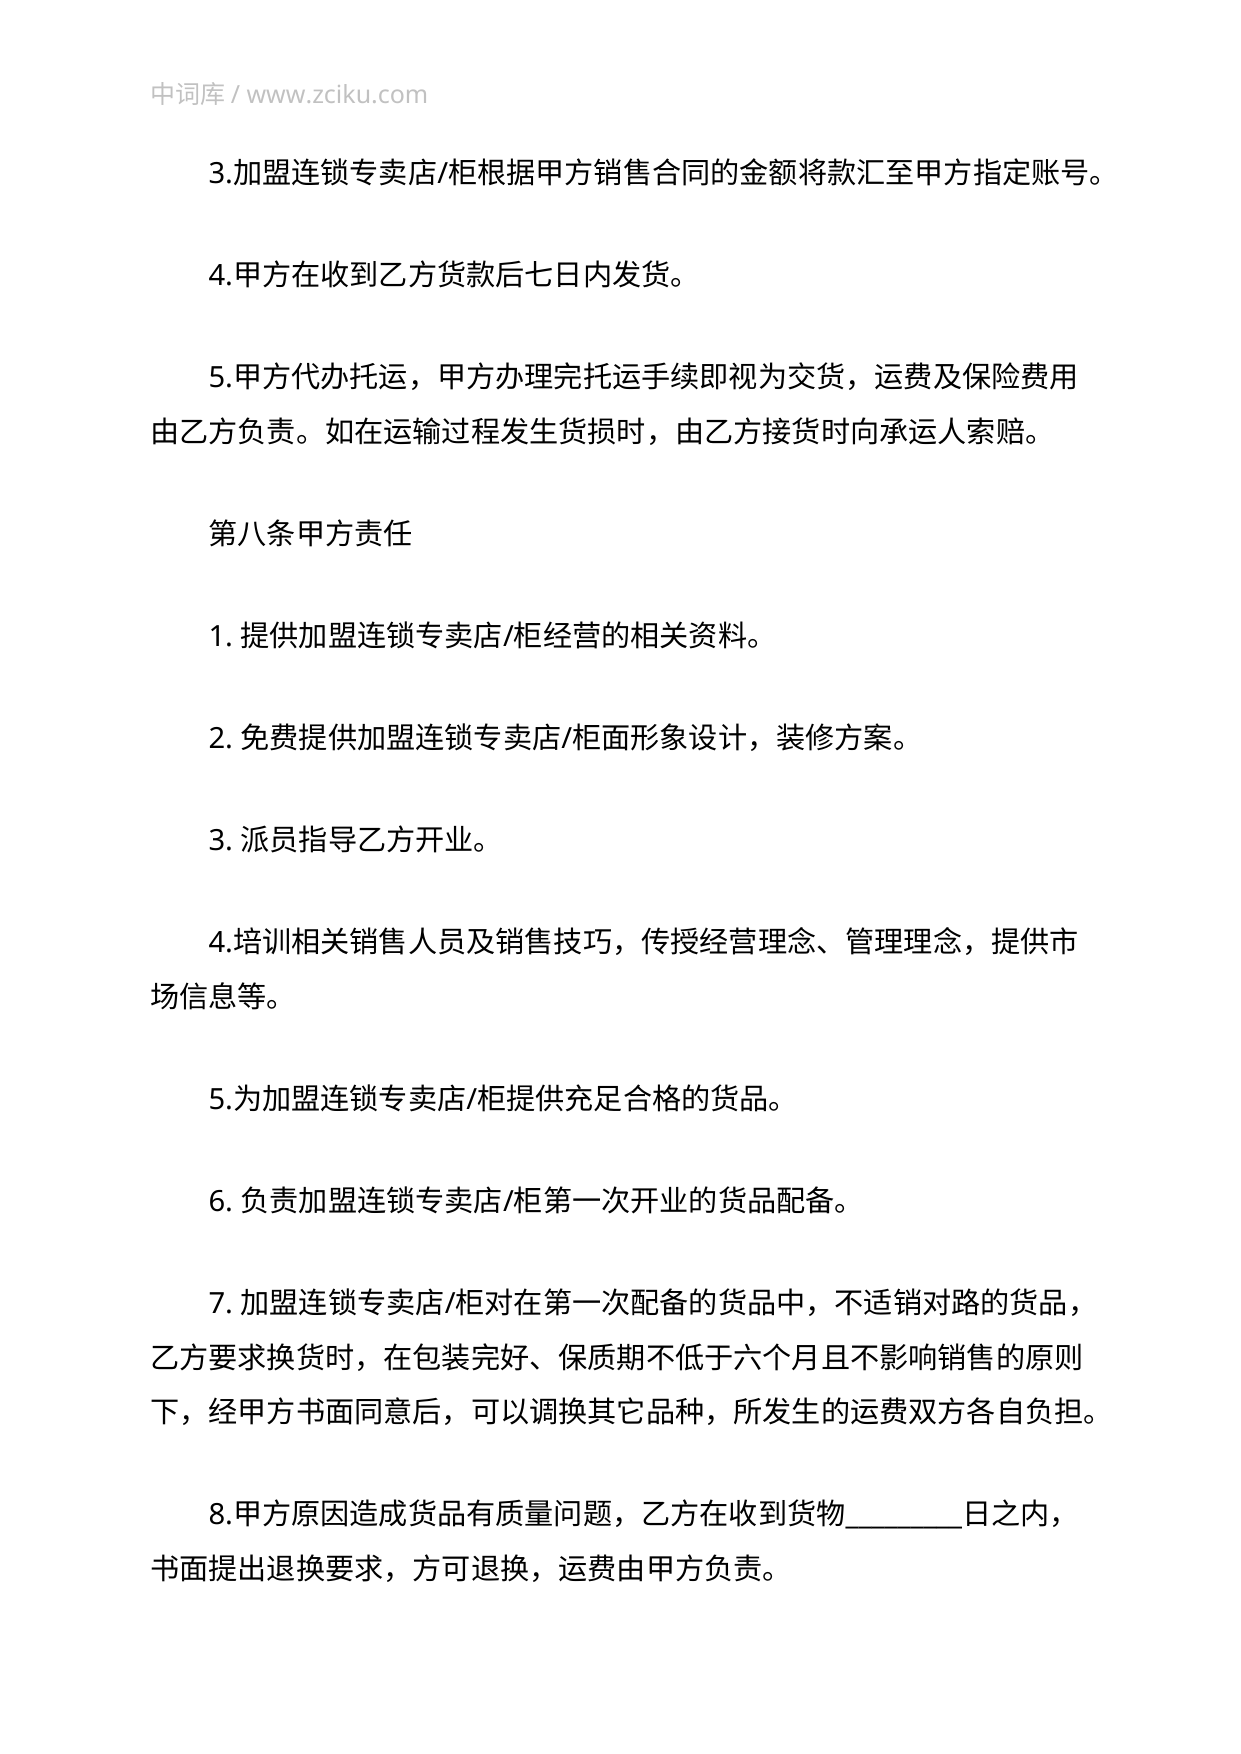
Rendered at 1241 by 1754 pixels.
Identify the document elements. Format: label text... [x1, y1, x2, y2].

text 5.为加盟连锁专卖店/柜提供充足合格的货品。 [150, 1075, 1090, 1118]
text 4.培训相关销售人员及销售技巧，传授经营理念、管理理念，提供市场信息等。 [150, 918, 1090, 1016]
text 3.加盟连锁专卖店/柜根据甲方销售合同的金额将款汇至甲方指定账号。 [150, 150, 1090, 192]
text 8.甲方原因造成货品有质量问题，乙方在收到货物_________日之内，书面提出退换要求，方可退换，运费由甲方负责。 [150, 1491, 1090, 1588]
text 5.甲方代办托运，甲方办理完托运手续即视为交货，运费及保险费用由乙方负责。如在运输过程发生货损时，由乙方接货时向承运人索赔。 [150, 354, 1090, 451]
text 6. 负责加盟连锁专卖店/柜第一次开业的货品配备。 [150, 1177, 1090, 1219]
text 4.甲方在收到乙方货款后七日内发货。 [150, 252, 1090, 294]
text 2. 免费提供加盟连锁专卖店/柜面形象设计，装修方案。 [150, 714, 1090, 757]
text 1. 提供加盟连锁专卖店/柜经营的相关资料。 [150, 612, 1090, 655]
text 3. 派员指导乙方开业。 [150, 816, 1090, 859]
text 第八条甲方责任 [150, 511, 1090, 553]
text 7. 加盟连锁专卖店/柜对在第一次配备的货品中，不适销对路的货品，乙方要求换货时，在包装完好、保质期不低于六个月且不影响销售的原则下，经甲方书面同意后，可以调换其它品种，所发生的运费双方各自负担。 [150, 1279, 1090, 1431]
